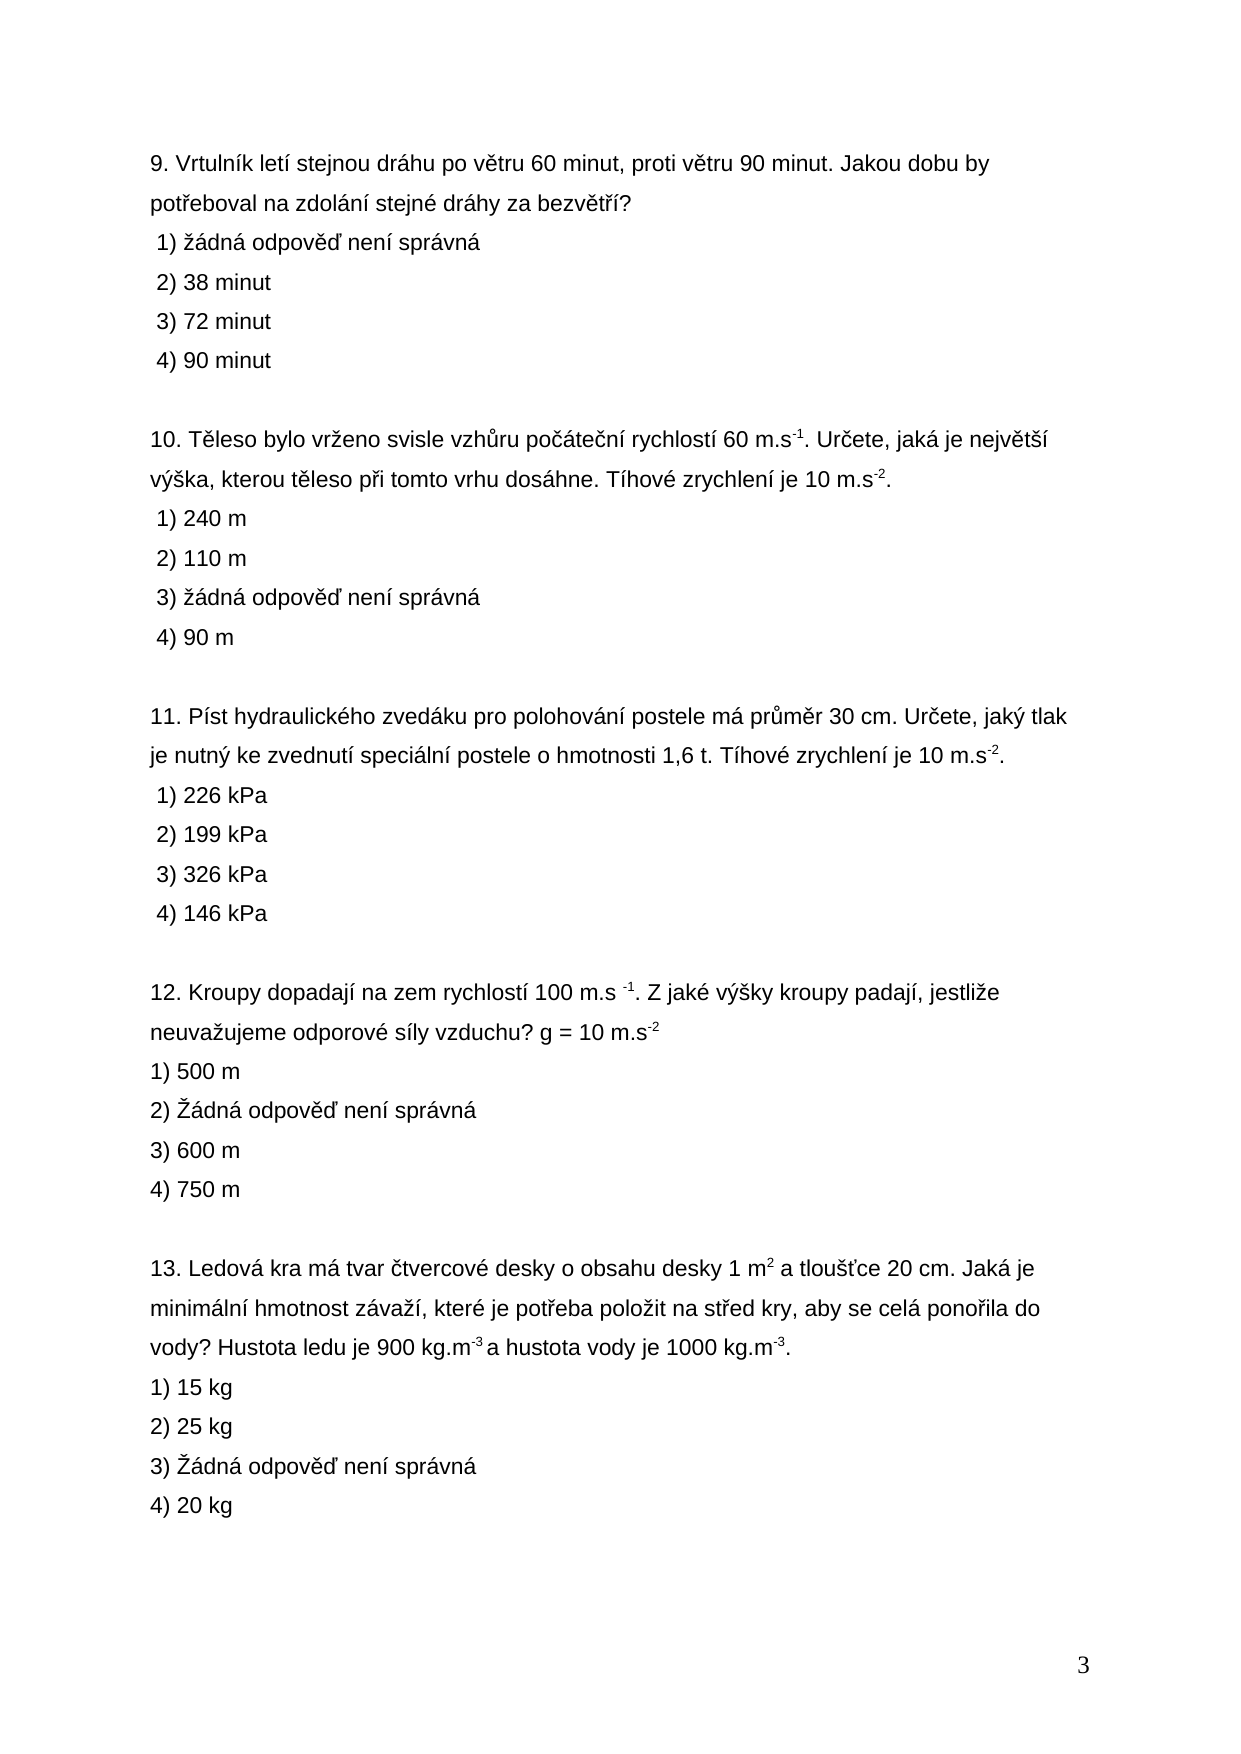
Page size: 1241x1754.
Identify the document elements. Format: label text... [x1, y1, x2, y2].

text 2) 25 kg [150, 1413, 1090, 1440]
text 4) 146 kPa [150, 900, 1090, 926]
text 2) 38 minut [150, 268, 1090, 295]
text 2) Žádná odpověď není správná [150, 1097, 1090, 1124]
text 2) 110 m [150, 545, 1090, 571]
text 4) 90 m [150, 624, 1090, 650]
text 12. Kroupy dopadají na zem rychlostí 100 m.s -1. Z jaké výšky kroupy padají, jestliže neuvažujeme odporové síly vzduchu? g = 10 m.s-2 [150, 979, 1090, 1045]
text 1) 226 kPa [150, 782, 1090, 808]
text 1) žádná odpověď není správná [150, 229, 1090, 255]
text 3) žádná odpověď není správná [150, 584, 1090, 611]
text 3) Žádná odpověď není správná [150, 1453, 1090, 1479]
text 1) 15 kg [150, 1374, 1090, 1400]
text 13. Ledová kra má tvar čtvercové desky o obsahu desky 1 m2 a tloušťce 20 cm. Jaká je minimální hmotnost závaží, které je potřeba položit na střed kry, aby se celá ponořila do vody? Hustota ledu je 900 kg.m-3 a hustota vody je 1000 kg.m-3. [150, 1255, 1090, 1361]
text 1) 240 m [150, 505, 1090, 532]
text 4) 90 minut [150, 347, 1090, 374]
text 3) 600 m [150, 1137, 1090, 1163]
text 1) 500 m [150, 1058, 1090, 1084]
text 4) 20 kg [150, 1492, 1090, 1519]
text 9. Vrtulník letí stejnou dráhu po větru 60 minut, proti větru 90 minut. Jakou dobu by potřeboval na zdolání stejné dráhy za bezvětří? [150, 150, 1090, 216]
text 4) 750 m [150, 1176, 1090, 1203]
text 3) 326 kPa [150, 861, 1090, 887]
text 2) 199 kPa [150, 821, 1090, 847]
text 10. Těleso bylo vrženo svisle vzhůru počáteční rychlostí 60 m.s-1. Určete, jaká je největší výška, kterou těleso při tomto vrhu dosáhne. Tíhové zrychlení je 10 m.s-2. [150, 426, 1090, 492]
text 3) 72 minut [150, 308, 1090, 334]
text 11. Píst hydraulického zvedáku pro polohování postele má průměr 30 cm. Určete, jaký tlak je nutný ke zvednutí speciální postele o hmotnosti 1,6 t. Tíhové zrychlení je 10 m.s-2. [150, 703, 1090, 768]
